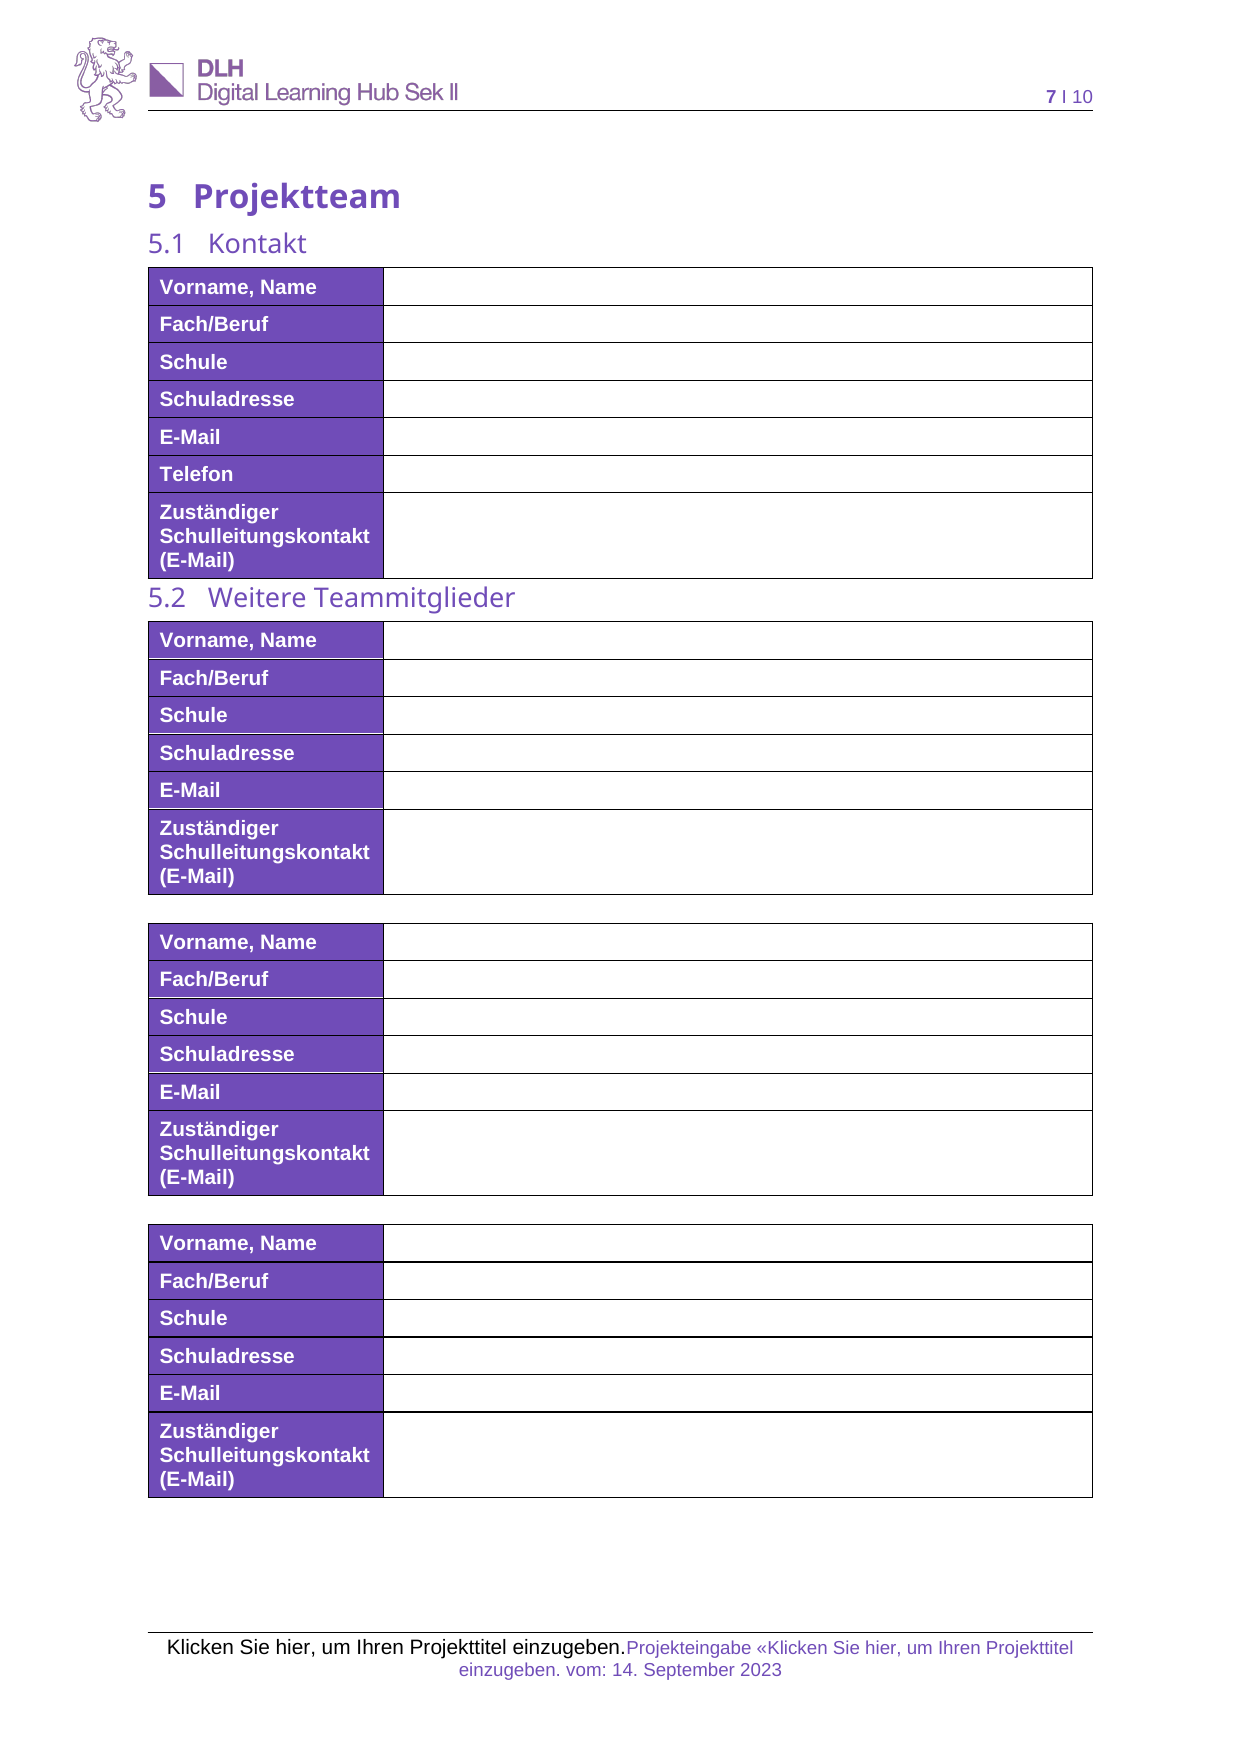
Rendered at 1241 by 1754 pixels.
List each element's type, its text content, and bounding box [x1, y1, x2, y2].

subtitle Projektteam [148, 173, 1093, 218]
table_cell Schuladresse [149, 735, 383, 771]
table_cell [384, 493, 1092, 578]
table_header Vorname, Name [149, 268, 383, 305]
table_cell Schule [149, 697, 383, 733]
table_cell [384, 772, 1092, 808]
table_cell [384, 343, 1092, 380]
table_cell [384, 1263, 1092, 1299]
table_cell [384, 1375, 1092, 1411]
table_cell Zuständiger Schulleitungskontakt (E-Mail) [149, 1111, 383, 1195]
table_cell [384, 697, 1092, 733]
subtitle Weitere Teammitglieder [148, 579, 1093, 616]
table_header Vorname, Name [149, 1225, 383, 1261]
table_cell [384, 1413, 1092, 1497]
table_cell [384, 1300, 1092, 1336]
table_cell [384, 1111, 1092, 1195]
table_cell Telefon [149, 456, 383, 492]
table_cell Schuladresse [149, 1338, 383, 1374]
picture [70, 31, 463, 128]
table_cell [384, 1074, 1092, 1110]
table_cell Schuladresse [149, 381, 383, 417]
table_cell Schule [149, 343, 383, 380]
table_header Vorname, Name [149, 924, 383, 960]
table_cell Schule [149, 1300, 383, 1336]
table_cell E-Mail [149, 418, 383, 455]
table_cell E-Mail [149, 772, 383, 808]
table_cell [384, 660, 1092, 696]
table_cell Zuständiger Schulleitungskontakt (E-Mail) [149, 1413, 383, 1497]
table_cell [384, 735, 1092, 771]
table_header [384, 268, 1092, 305]
table_header Vorname, Name [149, 622, 383, 658]
table_header [384, 622, 1092, 658]
table_cell [384, 1036, 1092, 1072]
table_cell [384, 418, 1092, 455]
table_cell Fach/Beruf [149, 961, 383, 997]
table_cell [384, 306, 1092, 342]
table_cell E-Mail [149, 1375, 383, 1411]
table_cell Fach/Beruf [149, 306, 383, 342]
table_cell [384, 1338, 1092, 1374]
table_cell Schuladresse [149, 1036, 383, 1072]
table_cell [384, 810, 1092, 894]
table_cell [384, 456, 1092, 492]
table_cell Schule [149, 999, 383, 1035]
table_header [384, 1225, 1092, 1261]
table_cell Zuständiger Schulleitungskontakt (E-Mail) [149, 810, 383, 894]
table_cell Fach/Beruf [149, 660, 383, 696]
table_cell [384, 961, 1092, 997]
table_header [384, 924, 1092, 960]
table_cell [384, 999, 1092, 1035]
table_cell Fach/Beruf [149, 1263, 383, 1299]
subtitle Kontakt [148, 225, 1093, 262]
table_cell E-Mail [149, 1074, 383, 1110]
table_cell [384, 381, 1092, 417]
table_cell Zuständiger Schulleitungskontakt (E-Mail) [149, 493, 383, 578]
